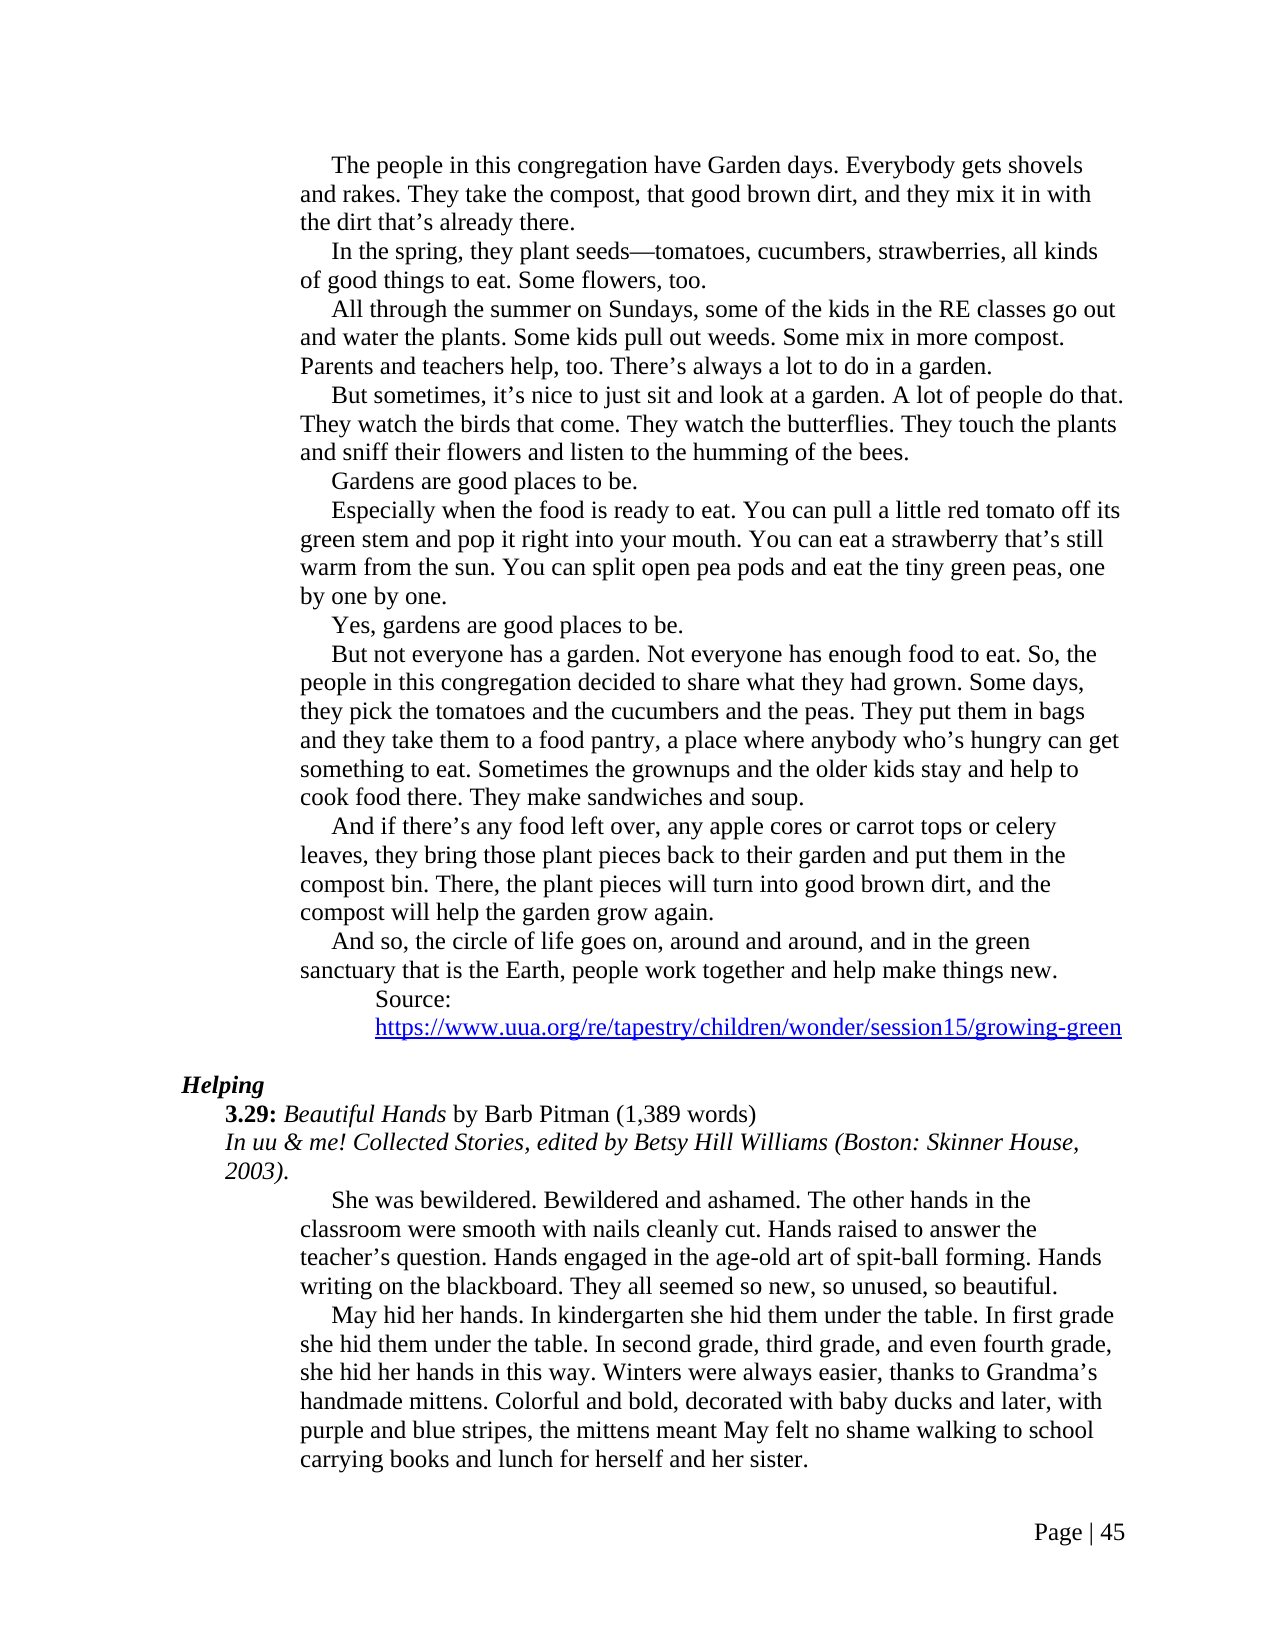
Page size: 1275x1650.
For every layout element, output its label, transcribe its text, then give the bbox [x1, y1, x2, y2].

text Yes, gardens are good places to be. [300, 610, 1125, 639]
text But not everyone has a garden. Not everyone has enough food to eat. So, the people in this congregation decided to share what they had grown. Some days, they pick the tomatoes and the cucumbers and the peas. They put them in bags and they take them to a food pantry, a place where anybody who’s hungry can get something to eat. Sometimes the grownups and the older kids stay and help to cook food there. They make sandwiches and soup. [300, 639, 1125, 811]
text All through the summer on Sundays, some of the kids in the RE classes go out and water the plants. Some kids pull out weeds. Some mix in more compost. Parents and teachers help, too. There’s always a lot to do in a garden. [300, 294, 1125, 380]
text In the spring, they plant seeds—tomatoes, cucumbers, strawberries, all kinds of good things to eat. Some flowers, too. [300, 236, 1125, 294]
text Source: https://www.uua.org/re/tapestry/children/wonder/session15/growing-green [375, 984, 1125, 1041]
text Helping [150, 1070, 1125, 1099]
text In uu & me! Collected Stories, edited by Betsy Hill Williams (Boston: Skinner House, 2003). [225, 1127, 1125, 1185]
text Especially when the food is ready to eat. You can pull a little red tomato off its green stem and pop it right into your mouth. You can eat a strawberry that’s still warm from the sun. You can split open pea pods and eat the tiny green peas, one by one by one. [300, 495, 1125, 610]
text Gardens are good places to be. [300, 466, 1125, 495]
text 3.29: Beautiful Hands by Barb Pitman (1,389 words) [225, 1099, 1125, 1127]
text The people in this congregation have Garden days. Everybody gets shovels and rakes. They take the compost, that good brown dirt, and they mix it in with the dirt that’s already there. [300, 150, 1125, 236]
text She was bewildered. Bewildered and ashamed. The other hands in the classroom were smooth with nails cleanly cut. Hands raised to answer the teacher’s question. Hands engaged in the age-old art of spit-ball forming. Hands writing on the blackboard. They all seemed so new, so unused, so beautiful. [300, 1185, 1125, 1300]
text May hid her hands. In kindergarten she hid them under the table. In first grade she hid them under the table. In second grade, third grade, and even fourth grade, she hid her hands in this way. Winters were always easier, thanks to Grandma’s handmade mittens. Colorful and bold, decorated with baby ducks and later, with purple and blue stripes, the mittens meant May felt no shame walking to school carrying books and lunch for herself and her sister. [300, 1300, 1125, 1472]
text And if there’s any food left over, any apple cores or carrot tops or celery leaves, they bring those plant pieces back to their garden and put them in the compost bin. There, the plant pieces will turn into good brown dirt, and the compost will help the garden grow again. [300, 811, 1125, 926]
text But sometimes, it’s nice to just sit and look at a garden. A lot of people do that. They watch the birds that come. They watch the butterflies. They touch the plants and sniff their flowers and listen to the humming of the bees. [300, 380, 1125, 466]
text And so, the circle of life goes on, around and around, and in the green sanctuary that is the Earth, people work together and help make things new. [300, 926, 1125, 984]
